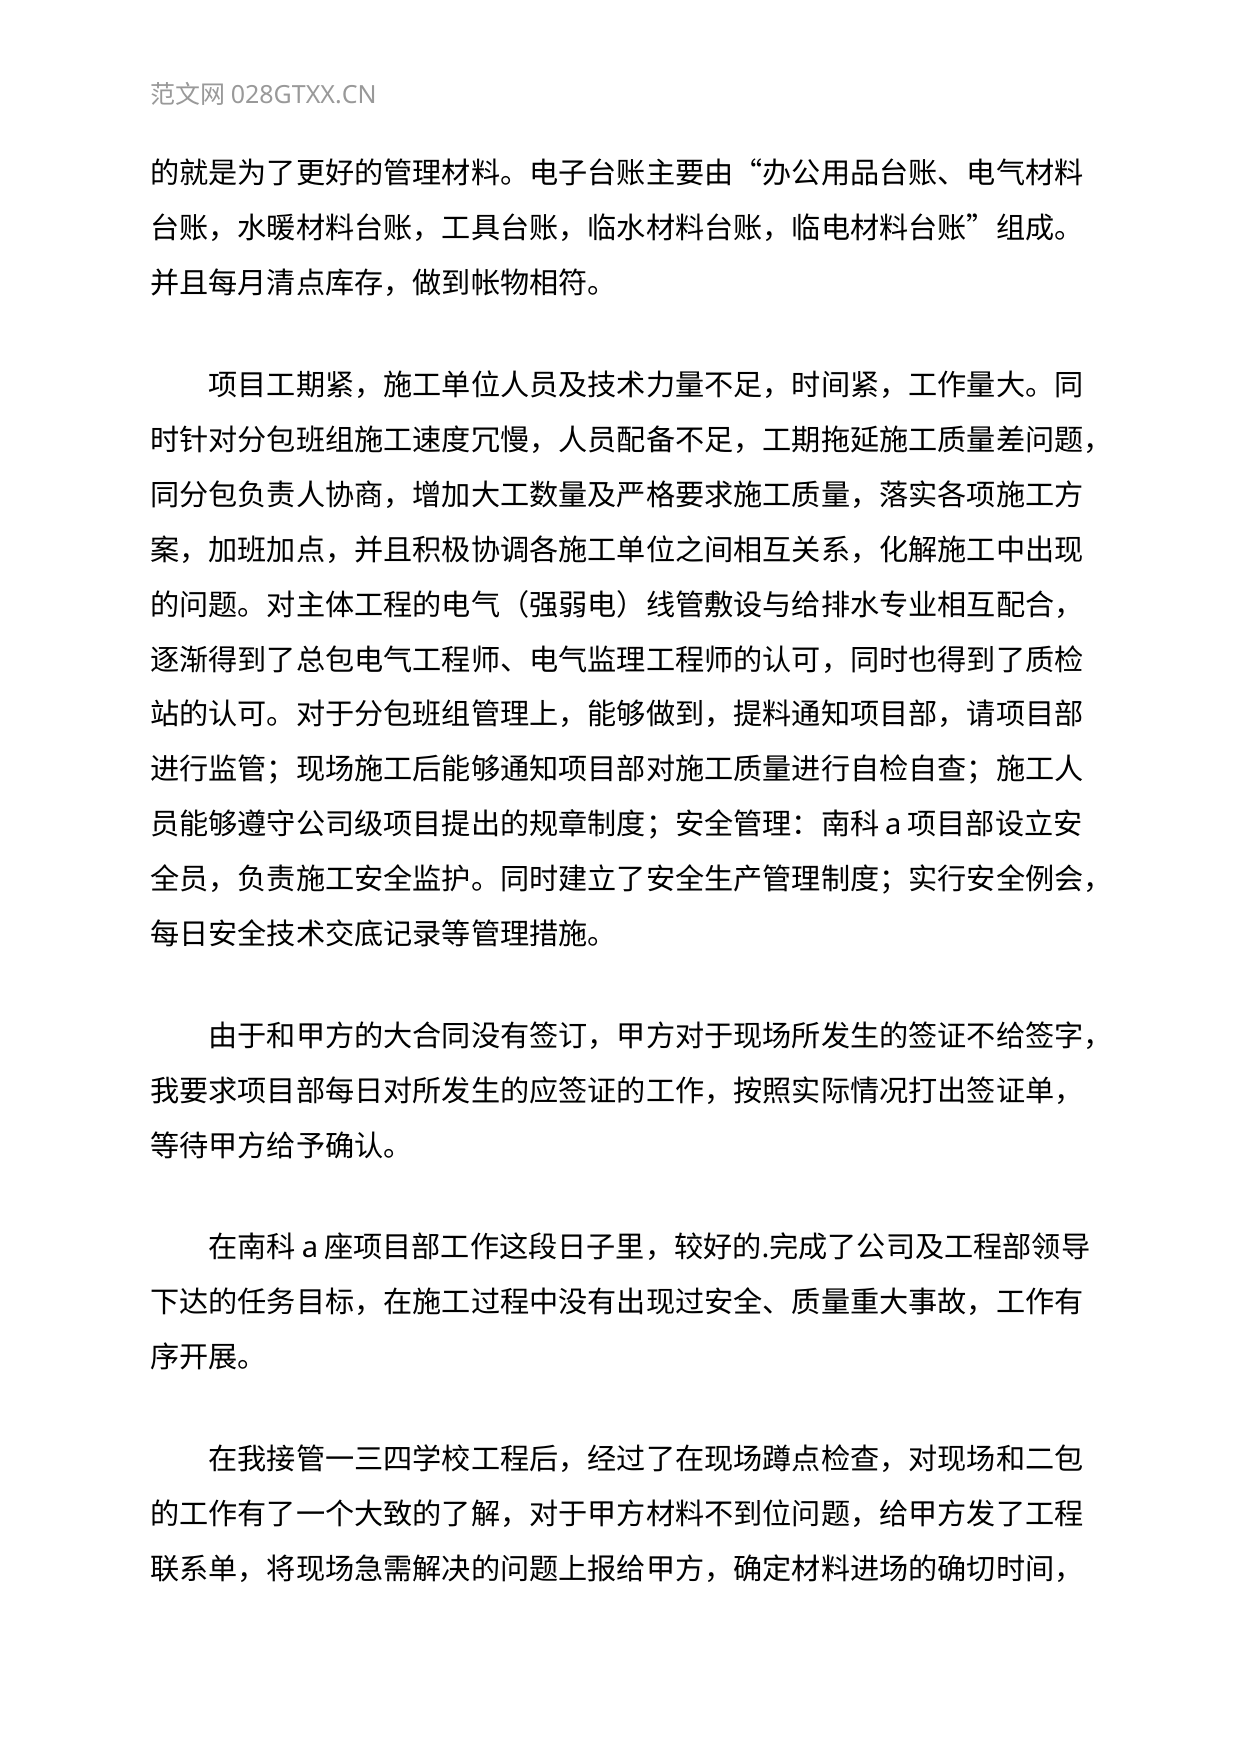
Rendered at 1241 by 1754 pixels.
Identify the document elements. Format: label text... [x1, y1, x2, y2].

text 在南科a座项目部工作这段日子里，较好的.完成了公司及工程部领导下达的任务目标，在施工过程中没有出现过安全、质量重大事故，工作有序开展。 [150, 1224, 1090, 1376]
text 项目工期紧，施工单位人员及技术力量不足，时间紧，工作量大。同时针对分包班组施工速度冗慢，人员配备不足，工期拖延施工质量差问题，同分包负责人协商，增加大工数量及严格要求施工质量，落实各项施工方案，加班加点，并且积极协调各施工单位之间相互关系，化解施工中出现的问题。对主体工程的电气（强弱电）线管敷设与给排水专业相互配合，逐渐得到了总包电气工程师、电气监理工程师的认可，同时也得到了质检站的认可。对于分包班组管理上，能够做到，提料通知项目部，请项目部进行监管；现场施工后能够通知项目部对施工质量进行自检自查；施工人员能够遵守公司级项目提出的规章制度；安全管理：南科a项目部设立安全员，负责施工安全监护。同时建立了安全生产管理制度；实行安全例会，每日安全技术交底记录等管理措施。 [150, 362, 1090, 953]
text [150, 1436, 1090, 1588]
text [150, 150, 1090, 302]
text 由于和甲方的大合同没有签订，甲方对于现场所发生的签证不给签字，我要求项目部每日对所发生的应签证的工作，按照实际情况打出签证单，等待甲方给予确认。 [150, 1012, 1090, 1164]
